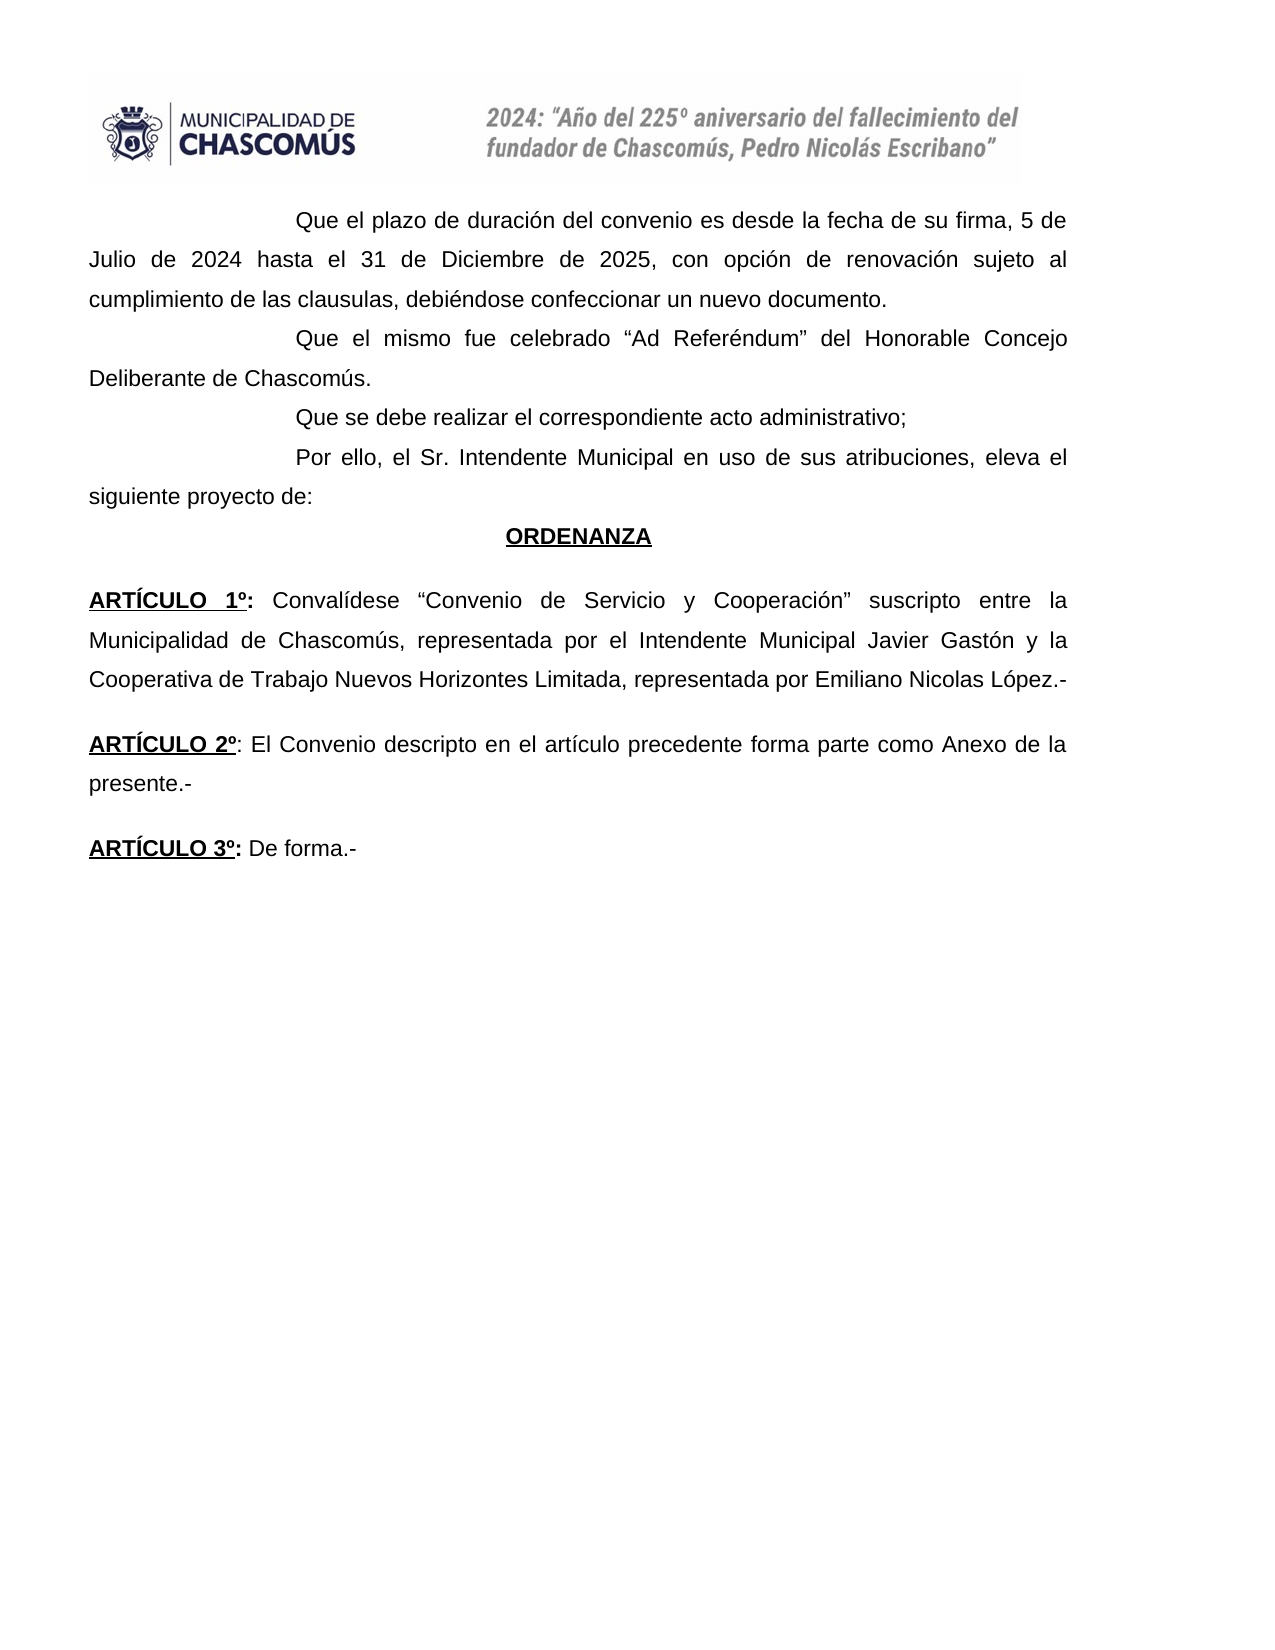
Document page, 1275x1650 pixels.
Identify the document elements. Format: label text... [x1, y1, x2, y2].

text ARTÍCULO 1º: Convalídese “Convenio de Servicio y Cooperación” suscripto entre la Municipalidad de Chascomús, representada por el Intendente Municipal Javier Gastón y la Cooperativa de Trabajo Nuevos Horizontes Limitada, representada por Emiliano Nicolas López.- [89, 587, 1068, 692]
text ORDENANZA [89, 523, 1068, 549]
text ARTÍCULO 2º: El Convenio descripto en el artículo precedente forma parte como Anexo de la presente.- [89, 731, 1068, 796]
text Que se debe realizar el correspondiente acto administrativo; [89, 404, 1068, 431]
text ARTÍCULO 3º: De forma.- [89, 834, 1068, 861]
picture [88, 73, 1022, 184]
text Por ello, el Sr. Intendente Municipal en uso de sus atribuciones, eleva el siguiente proyecto de: [89, 444, 1068, 509]
text Que el plazo de duración del convenio es desde la fecha de su firma, 5 de Julio de 2024 hasta el 31 de Diciembre de 2025, con opción de renovación sujeto al cumplimiento de las clausulas, debiéndose confeccionar un nuevo documento. [89, 207, 1068, 312]
text Que el mismo fue celebrado “Ad Referéndum” del Honorable Concejo Deliberante de Chascomús. [89, 325, 1068, 391]
